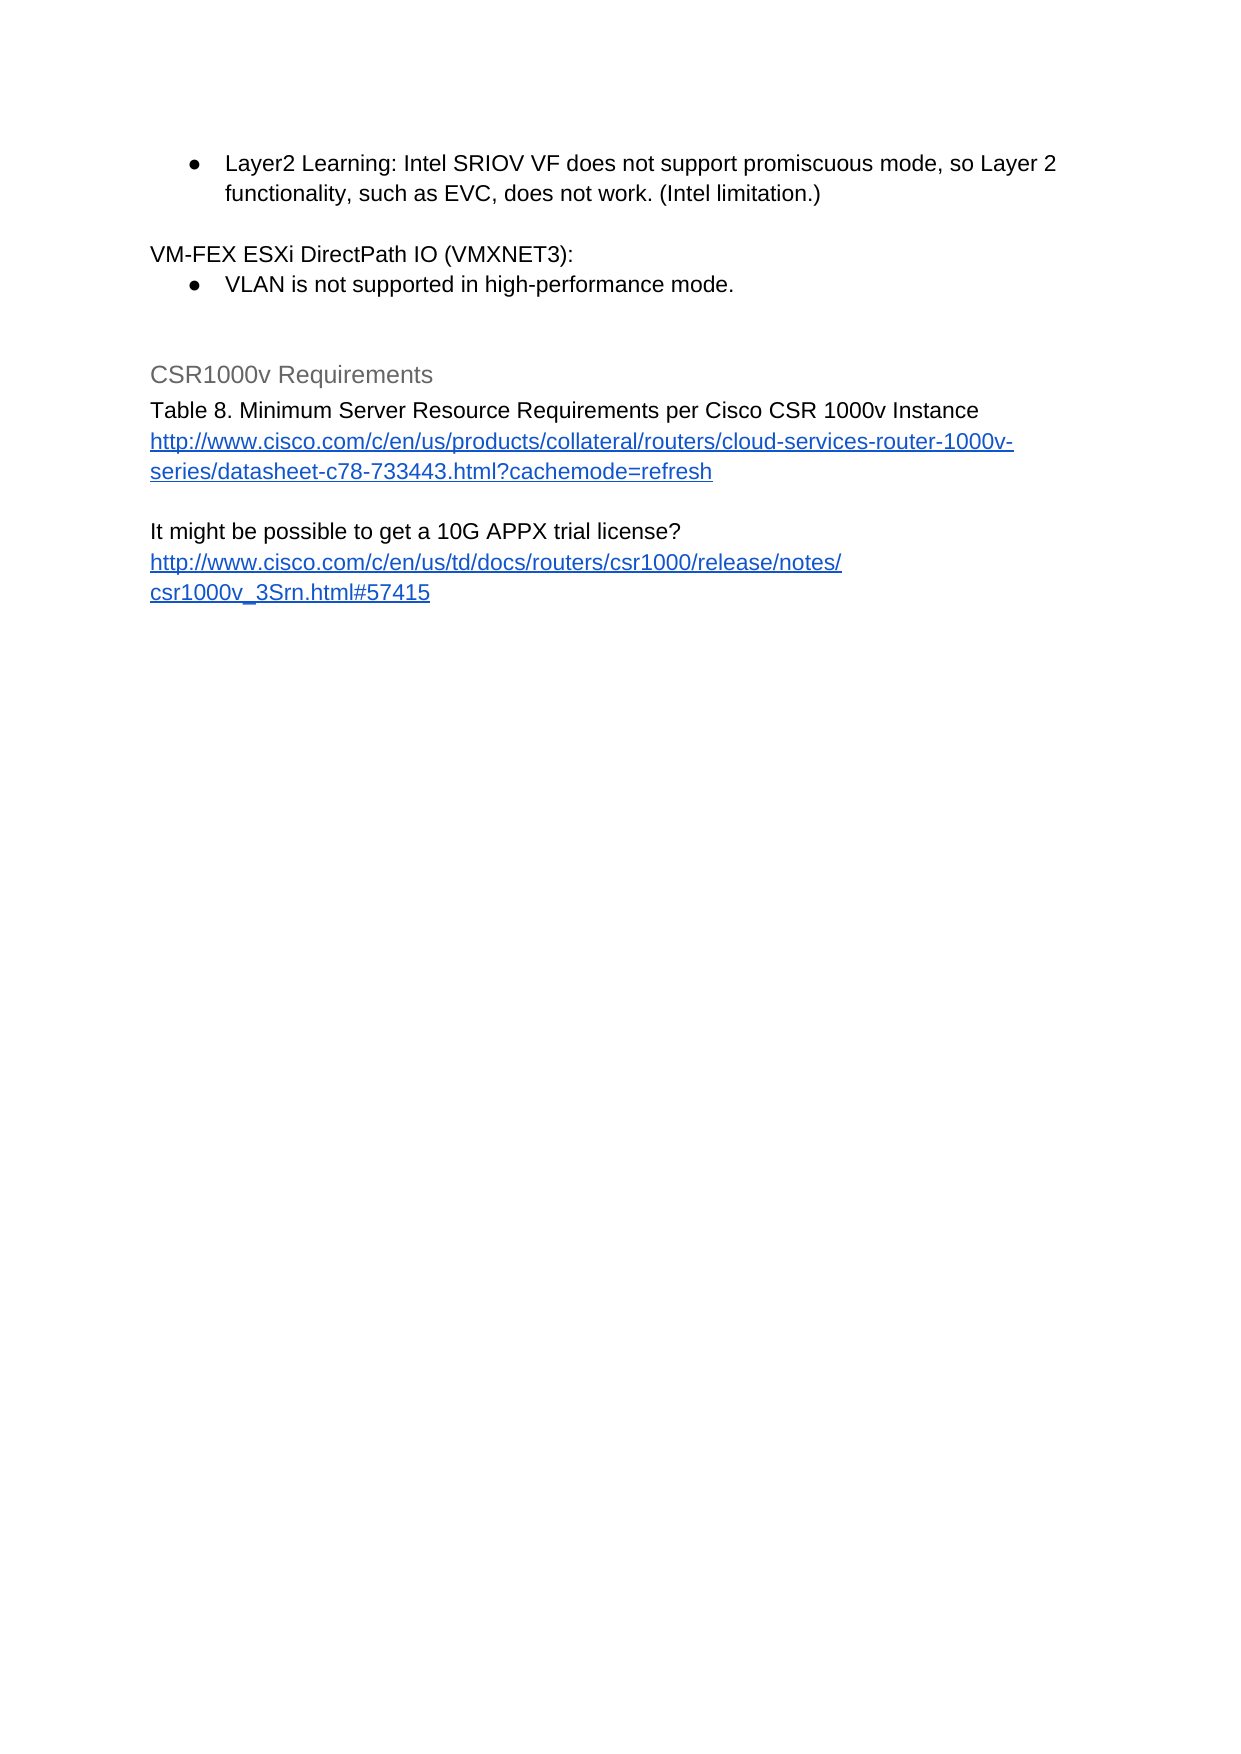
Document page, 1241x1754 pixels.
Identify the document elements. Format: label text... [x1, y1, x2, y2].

text http://www.cisco.com/c/en/us/td/docs/routers/csr1000/release/notes/csr1000v_3Srn.html#57415 [150, 548, 1090, 605]
text Table 8. Minimum Server Resource Requirements per Cisco CSR 1000v Instance [150, 397, 1090, 424]
text VM-FEX ESXi DirectPath IO (VMXNET3): [150, 241, 1090, 267]
list VLAN is not supported in high-performance mode. [187, 271, 1090, 297]
text It might be possible to get a 10G APPX trial license? [150, 518, 1090, 545]
text http://www.cisco.com/c/en/us/products/collateral/routers/cloud-services-router-1000v-series/datasheet-c78-733443.html?cachemode=refresh [150, 428, 1090, 484]
subtitle CSR1000v Requirements [150, 360, 1090, 389]
list Layer2 Learning: Intel SRIOV VF does not support promiscuous mode, so Layer 2 functionality, such as EVC, does not work. (Intel limitation.) [187, 150, 1090, 207]
